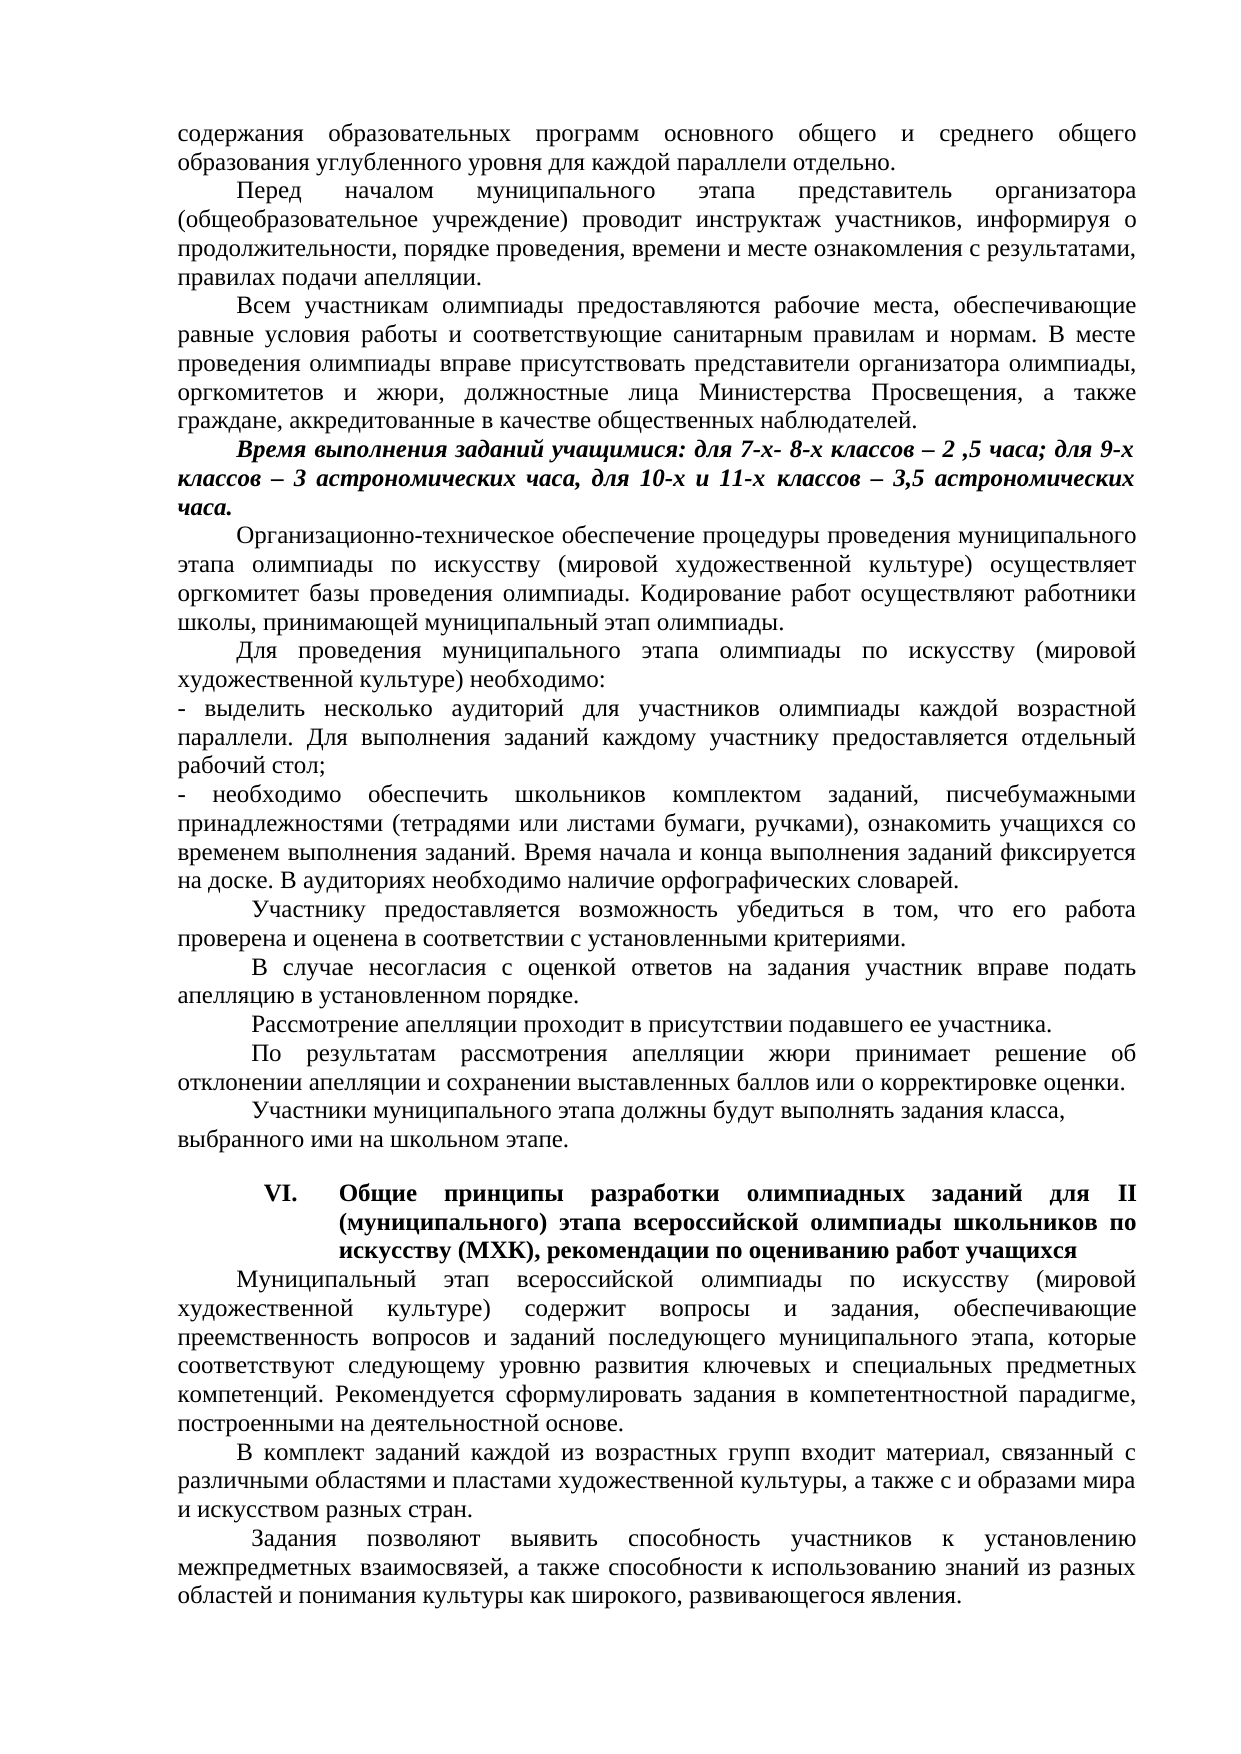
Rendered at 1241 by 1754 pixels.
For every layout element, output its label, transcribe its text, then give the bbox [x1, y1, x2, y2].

text Время выполнения заданий учащимися: для 7-х- 8-х классов – 2 ,5 часа; для 9-х классов – 3 астрономических часа, для 10-х и 11-х классов – 3,5 астрономических часа. [177, 434, 1137, 521]
text Муниципальный этап всероссийской олимпиады по искусству (мировой художественной культуре) содержит вопросы и задания, обеспечивающие преемственность вопросов и заданий последующего муниципального этапа, которые соответствуют следующему уровню развития ключевых и специальных предметных компетенций. Рекомендуется сформулировать задания в компетентностной парадигме, построенными на деятельностной основе. [177, 1264, 1137, 1437]
text Перед началом муниципального этапа представитель организатора (общеобразовательное учреждение) проводит инструктаж участников, информируя о продолжительности, порядке проведения, времени и месте ознакомления с результатами, правилах подачи апелляции. [177, 176, 1137, 291]
text Задания позволяют выявить способность участников к установлению межпредметных взаимосвязей, а также способности к использованию знаний из разных областей и понимания культуры как широкого, развивающегося явления. [177, 1523, 1137, 1609]
text Организационно-техническое обеспечение процедуры проведения муниципального этапа олимпиады по искусству (мировой художественной культуре) осуществляет оргкомитет базы проведения олимпиады. Кодирование работ осуществляют работники школы, принимающей муниципальный этап олимпиады. [177, 521, 1137, 636]
text В комплект заданий каждой из возрастных групп входит материал, связанный с различными областями и пластами художественной культуры, а также с и образами мира и искусством разных стран. [177, 1437, 1137, 1523]
text - выделить несколько аудиторий для участников олимпиады каждой возрастной параллели. Для выполнения заданий каждому участнику предоставляется отдельный рабочий стол; [177, 693, 1137, 779]
text Всем участникам олимпиады предоставляются рабочие места, обеспечивающие равные условия работы и соответствующие санитарным правилам и нормам. В месте проведения олимпиады вправе присутствовать представители организатора олимпиады, оргкомитетов и жюри, должностные лица Министерства Просвещения, а также граждане, аккредитованные в качестве общественных наблюдателей. [177, 291, 1137, 434]
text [177, 118, 1137, 176]
text По результатам рассмотрения апелляции жюри принимает решение об отклонении апелляции и сохранении выставленных баллов или о корректировке оценки. [177, 1038, 1137, 1096]
text Рассмотрение апелляции проходит в присутствии подавшего ее участника. [177, 1009, 1137, 1038]
text Для проведения муниципального этапа олимпиады по искусству (мировой художественной культуре) необходимо: [177, 636, 1137, 693]
text - необходимо обеспечить школьников комплектом заданий, писчебумажными принадлежностями (тетрадями или листами бумаги, ручками), ознакомить учащихся со временем выполнения заданий. Время начала и конца выполнения заданий фиксируется на доске. В аудиториях необходимо наличие орфографических словарей. [177, 779, 1137, 894]
text Участники муниципального этапа должны будут выполнять задания класса, выбранного ими на школьном этапе. [177, 1096, 1137, 1153]
text Участнику предоставляется возможность убедиться в том, что его работа проверена и оценена в соответствии с установленными критериями. [177, 894, 1137, 952]
list Общие принципы разработки олимпиадных заданий для II (муниципального) этапа всероссийской олимпиады школьников по искусству (МХК), рекомендации по оцениванию работ учащихся [263, 1178, 1137, 1264]
text В случае несогласия с оценкой ответов на задания участник вправе подать апелляцию в установленном порядке. [177, 952, 1137, 1009]
